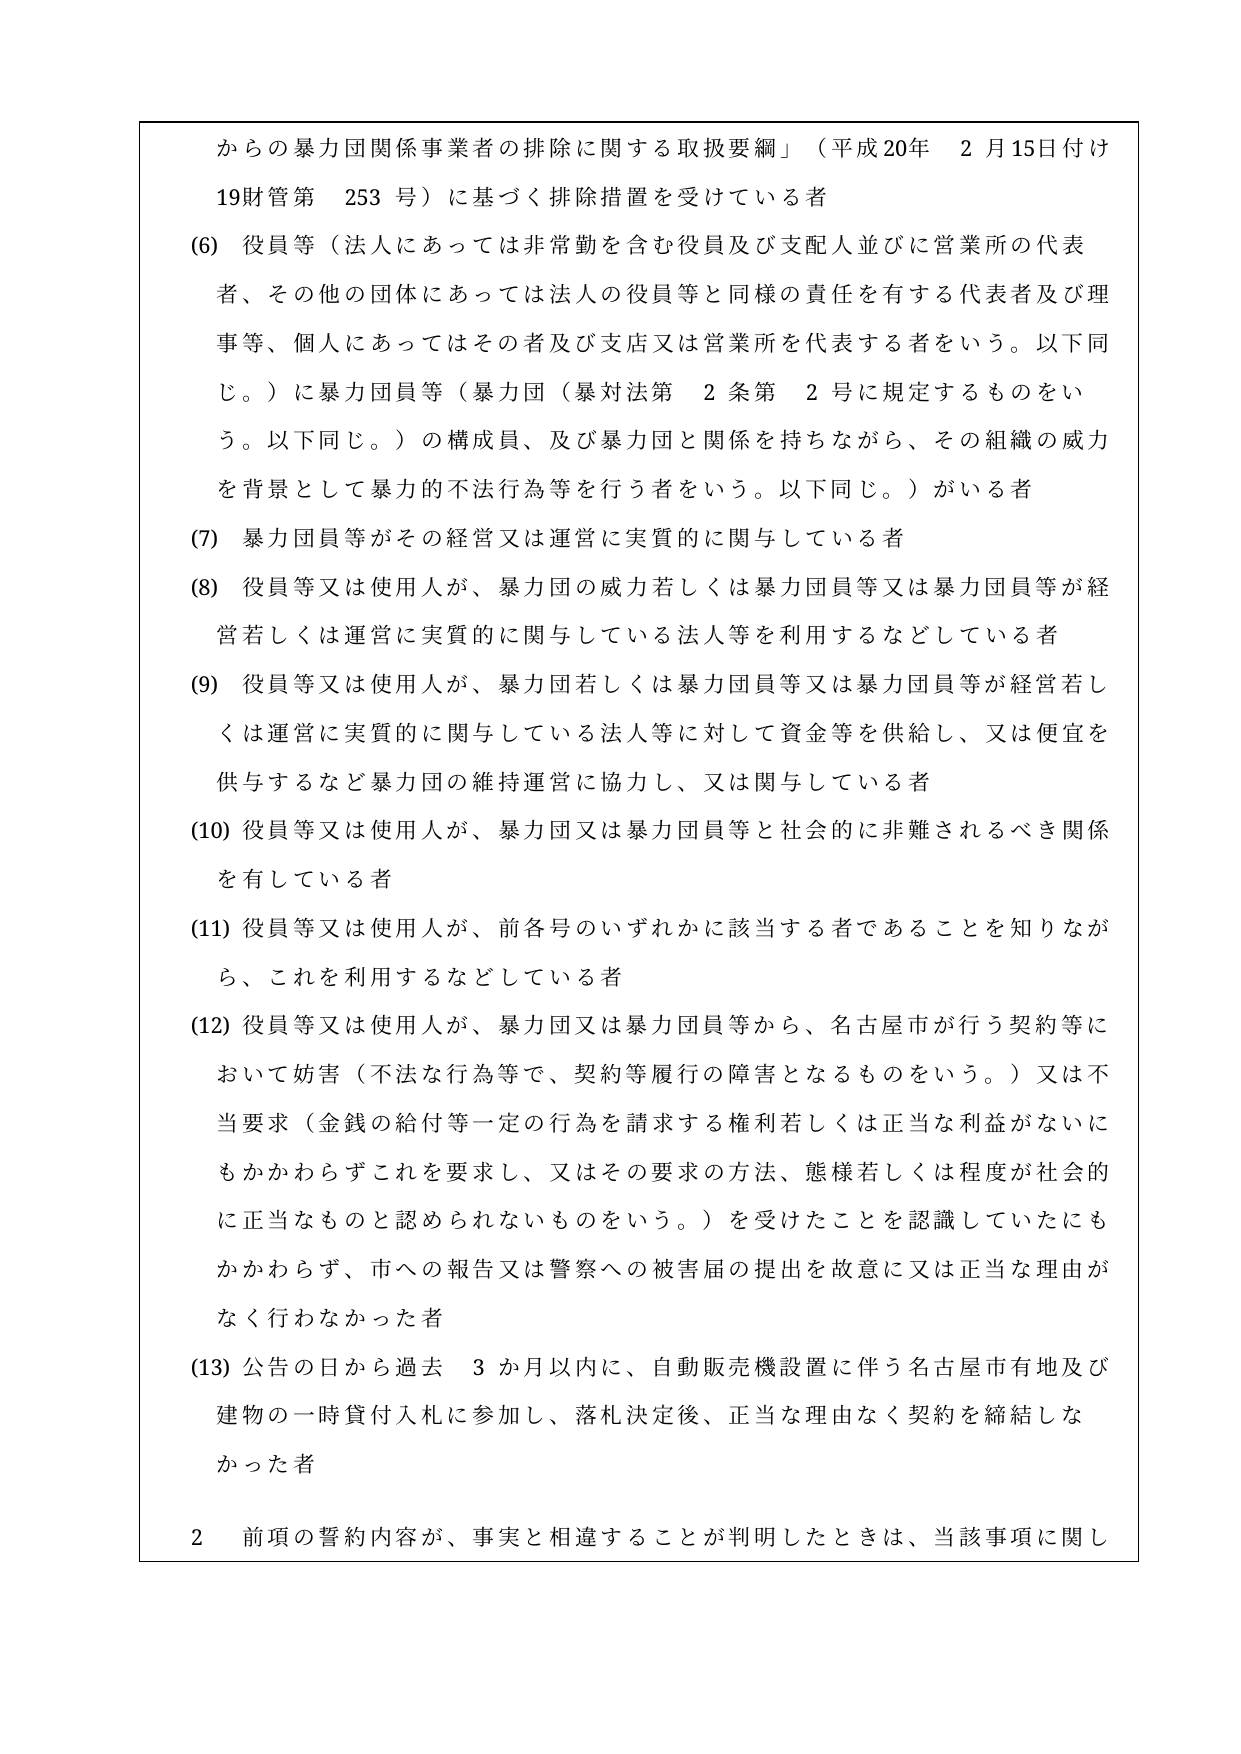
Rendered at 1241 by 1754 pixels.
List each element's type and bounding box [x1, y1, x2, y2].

table_cell [140, 123, 1138, 1561]
